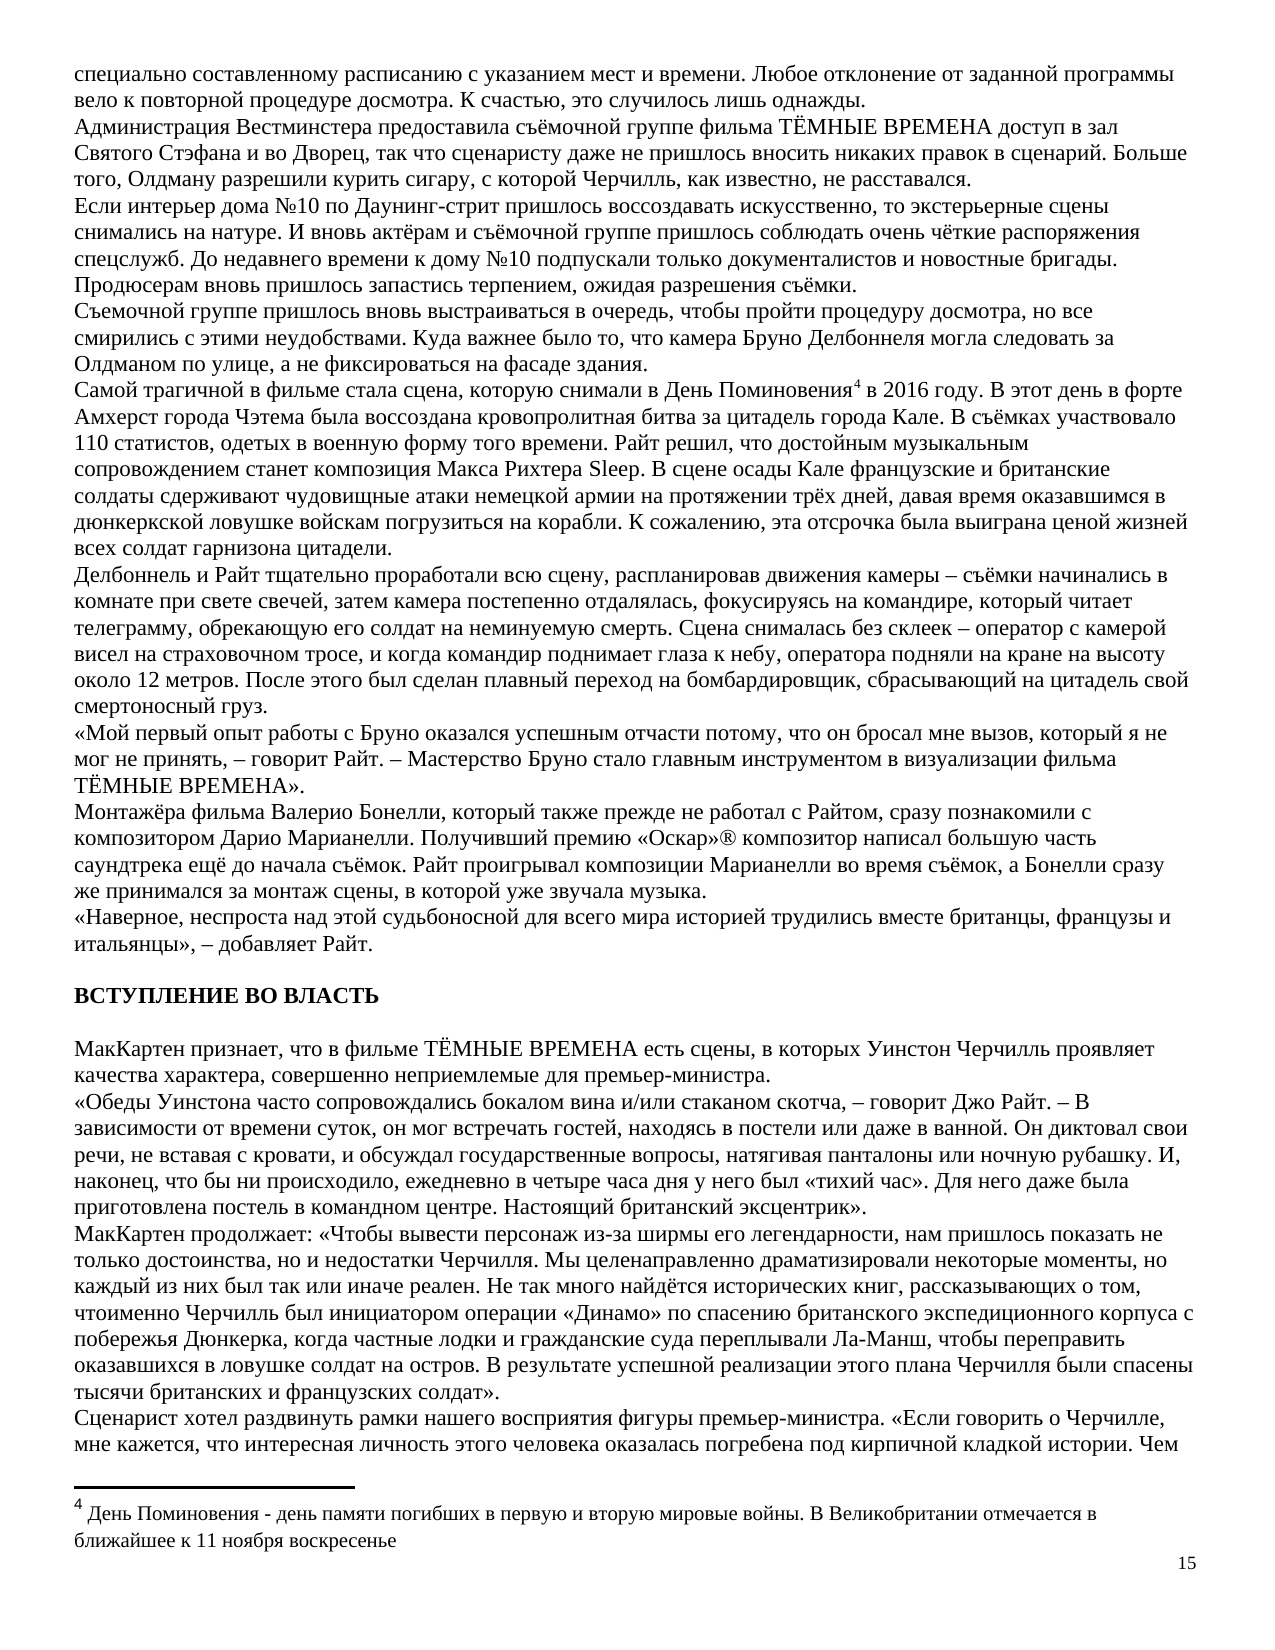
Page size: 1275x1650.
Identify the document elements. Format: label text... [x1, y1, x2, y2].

text Монтажёра фильма Валерио Бонелли, который также прежде не работал с Райтом, сразу познакомили с композитором Дарио Марианелли. Получивший премию «Оскар»® композитор написал большую часть саундтрека ещё до начала съёмок. Райт проигрывал композиции Марианелли во время съёмок, а Бонелли сразу же принимался за монтаж сцены, в которой уже звучала музыка. [74, 798, 1196, 903]
text МакКартен признает, что в фильме ТЁМНЫЕ ВРЕМЕНА есть сцены, в которых Уинстон Черчилль проявляет качества характера, совершенно неприемлемые для премьер-министра. [74, 1035, 1196, 1088]
text Если интерьер дома №10 по Даунинг-стрит пришлось воссоздавать искусственно, то экстерьерные сцены снимались на натуре. И вновь актёрам и съёмочной группе пришлось соблюдать очень чёткие распоряжения спецслужб. До недавнего времени к дому №10 подпускали только документалистов и новостные бригады. Продюсерам вновь пришлось запастись терпением, ожидая разрешения съёмки. [74, 192, 1196, 297]
text Самой трагичной в фильме стала сцена, которую снимали в День Поминовения в 2016 году. В этот день в форте Амхерст города Чэтема была воссоздана кровопролитная битва за цитадель города Кале. В съёмках участвовало 110 статистов, одетых в военную форму того времени. Райт решил, что достойным музыкальным сопровождением станет композиция Макса Рихтера Sleep. В сцене осады Кале французские и британские солдаты сдерживают чудовищные атаки немецкой армии на протяжении трёх дней, давая время оказавшимся в дюнкеркской ловушке войскам погрузиться на корабли. К сожалению, эта отсрочка была выиграна ценой жизней всех солдат гарнизона цитадели. [74, 376, 1196, 561]
text Администрация Вестминстера предоставила съёмочной группе фильма ТЁМНЫЕ ВРЕМЕНА доступ в зал Святого Стэфана и во Дворец, так что сценаристу даже не пришлось вносить никаких правок в сценарий. Больше того, Олдману разрешили курить сигару, с которой Черчилль, как известно, не расставался. [74, 113, 1196, 192]
text Делбоннель и Райт тщательно проработали всю сцену, распланировав движения камеры – съёмки начинались в комнате при свете свечей, затем камера постепенно отдалялась, фокусируясь на командире, который читает телеграмму, обрекающую его солдат на неминуемую смерть. Сцена снималась без склеек – оператор с камерой висел на страховочном тросе, и когда командир поднимает глаза к небу, оператора подняли на кране на высоту около 12 метров. После этого был сделан плавный переход на бомбардировщик, сбрасывающий на цитадель свой смертоносный груз. [74, 561, 1196, 719]
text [74, 1404, 1196, 1457]
text «Мой первый опыт работы с Бруно оказался успешным отчасти потому, что он бросал мне вызов, который я не мог не принять, – говорит Райт. – Мастерство Бруно стало главным инструментом в визуализации фильма ТЁМНЫЕ ВРЕМЕНА». [74, 719, 1196, 798]
text Съемочной группе пришлось вновь выстраиваться в очередь, чтобы пройти процедуру досмотра, но все смирились с этими неудобствами. Куда важнее было то, что камера Бруно Делбоннеля могла следовать за Олдманом по улице, а не фиксироваться на фасаде здания. [74, 297, 1196, 376]
text ВСТУПЛЕНИЕ ВО ВЛАСТЬ [74, 982, 1196, 1009]
text «Наверное, неспроста над этой судьбоносной для всего мира историей трудились вместе британцы, французы и итальянцы», – добавляет Райт. [74, 903, 1196, 956]
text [74, 60, 1196, 113]
text «Обеды Уинстона часто сопровождались бокалом вина и/или стаканом скотча, – говорит Джо Райт. – В зависимости от времени суток, он мог встречать гостей, находясь в постели или даже в ванной. Он диктовал свои речи, не вставая с кровати, и обсуждал государственные вопросы, натягивая панталоны или ночную рубашку. И, наконец, что бы ни происходило, ежедневно в четыре часа дня у него был «тихий час». Для него даже была приготовлена постель в командном центре. Настоящий британский эксцентрик». [74, 1088, 1196, 1220]
text МакКартен продолжает: «Чтобы вывести персонаж из-за ширмы его легендарности, нам пришлось показать не только достоинства, но и недостатки Черчилля. Мы целенаправленно драматизировали некоторые моменты, но каждый из них был так или иначе реален. Не так много найдётся исторических книг, рассказывающих о том, чтоименно Черчилль был инициатором операции «Динамо» по спасению британского экспедиционного корпуса с побережья Дюнкерка, когда частные лодки и гражданские суда переплывали Ла-Манш, чтобы переправить оказавшихся в ловушке солдат на остров. В результате успешной реализации этого плана Черчилля были спасены тысячи британских и французских солдат». [74, 1220, 1196, 1404]
